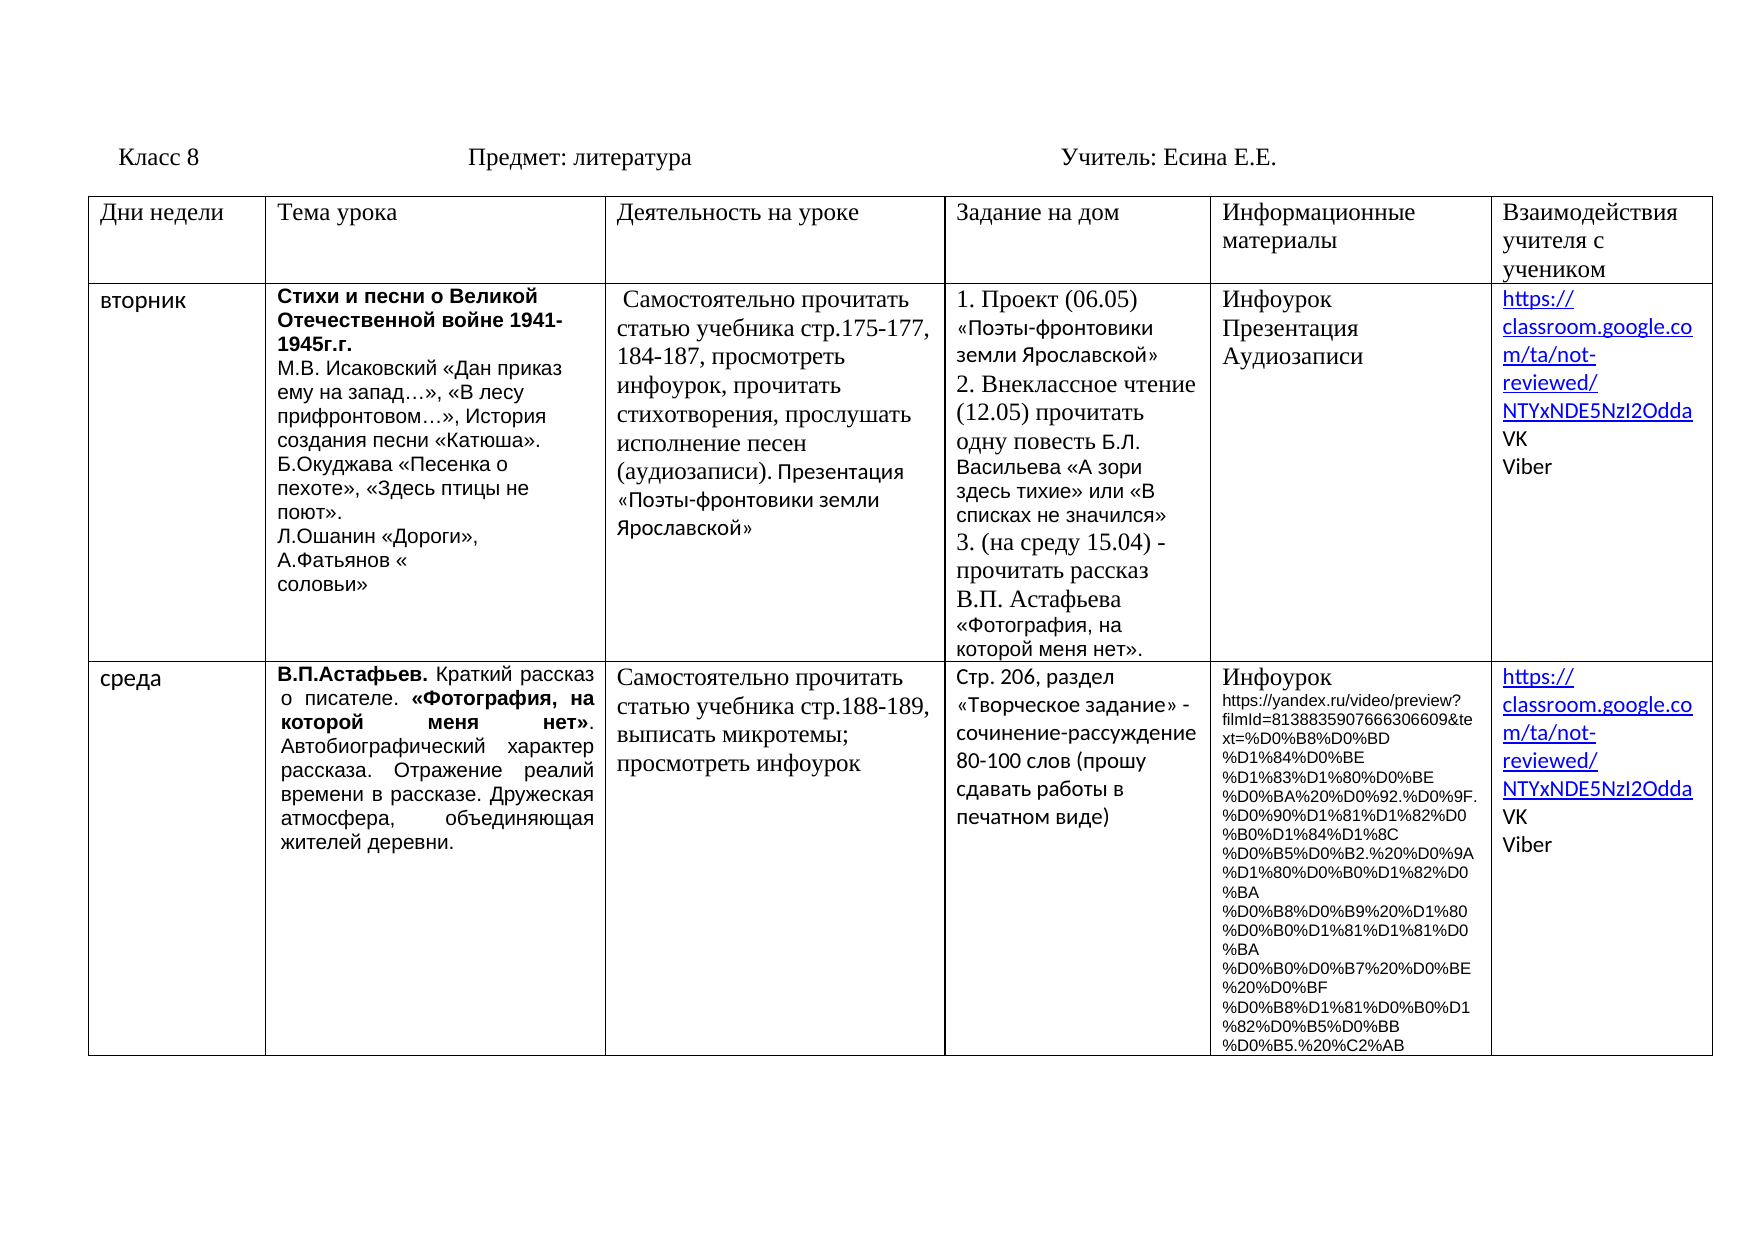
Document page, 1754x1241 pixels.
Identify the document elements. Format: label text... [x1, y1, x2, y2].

table_cell вторник [89, 284, 265, 661]
table_cell https://classroom.google.com/ta/not-reviewed/NTYxNDE5NzI2Odda VK Viber [1492, 284, 1712, 661]
table_header Информационные материалы [1211, 197, 1491, 283]
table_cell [1492, 662, 1712, 1055]
table_cell Стихи и песни о Великой Отечественной войне 1941-1945г.г. М.В. Исаковский «Дан приказ ему на запад…», «В лесу прифронтовом…», История создания песни «Катюша». Б.Окуджава «Песенка о пехоте», «Здесь птицы не поют». Л.Ошанин «Дороги», А.Фатьянов « соловьи» [266, 284, 605, 661]
table_cell Самостоятельно прочитать статью учебника стр.175-177, 184-187, просмотреть инфоурок, прочитать стихотворения, прослушать исполнение песен (аудиозаписи). Презентация «Поэты-фронтовики земли Ярославской» [606, 284, 944, 661]
table_cell Инфоурок Презентация Аудиозаписи [1211, 284, 1491, 661]
table_header Деятельность на уроке [606, 197, 944, 283]
text Класс 8 Предмет: литература Учитель: Есина Е.Е. [118, 142, 1636, 170]
table_header Задание на дом [946, 197, 1210, 283]
table_cell среда [89, 662, 265, 1055]
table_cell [946, 662, 1210, 1055]
table_header Взаимодействия учителя с учеником [1492, 197, 1712, 283]
table_header Дни недели [89, 197, 265, 283]
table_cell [266, 662, 605, 1055]
table_cell 1. Проект (06.05) «Поэты-фронтовики земли Ярославской» 2. Внеклассное чтение (12.05) прочитать одну повесть Б.Л. Васильева «А зори здесь тихие» или «В списках не значился» 3. (на среду 15.04) - прочитать рассказ В.П. Астафьева «Фотография, на которой меня нет». [946, 284, 1210, 661]
table_header Тема урока [266, 197, 605, 283]
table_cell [606, 662, 944, 1055]
